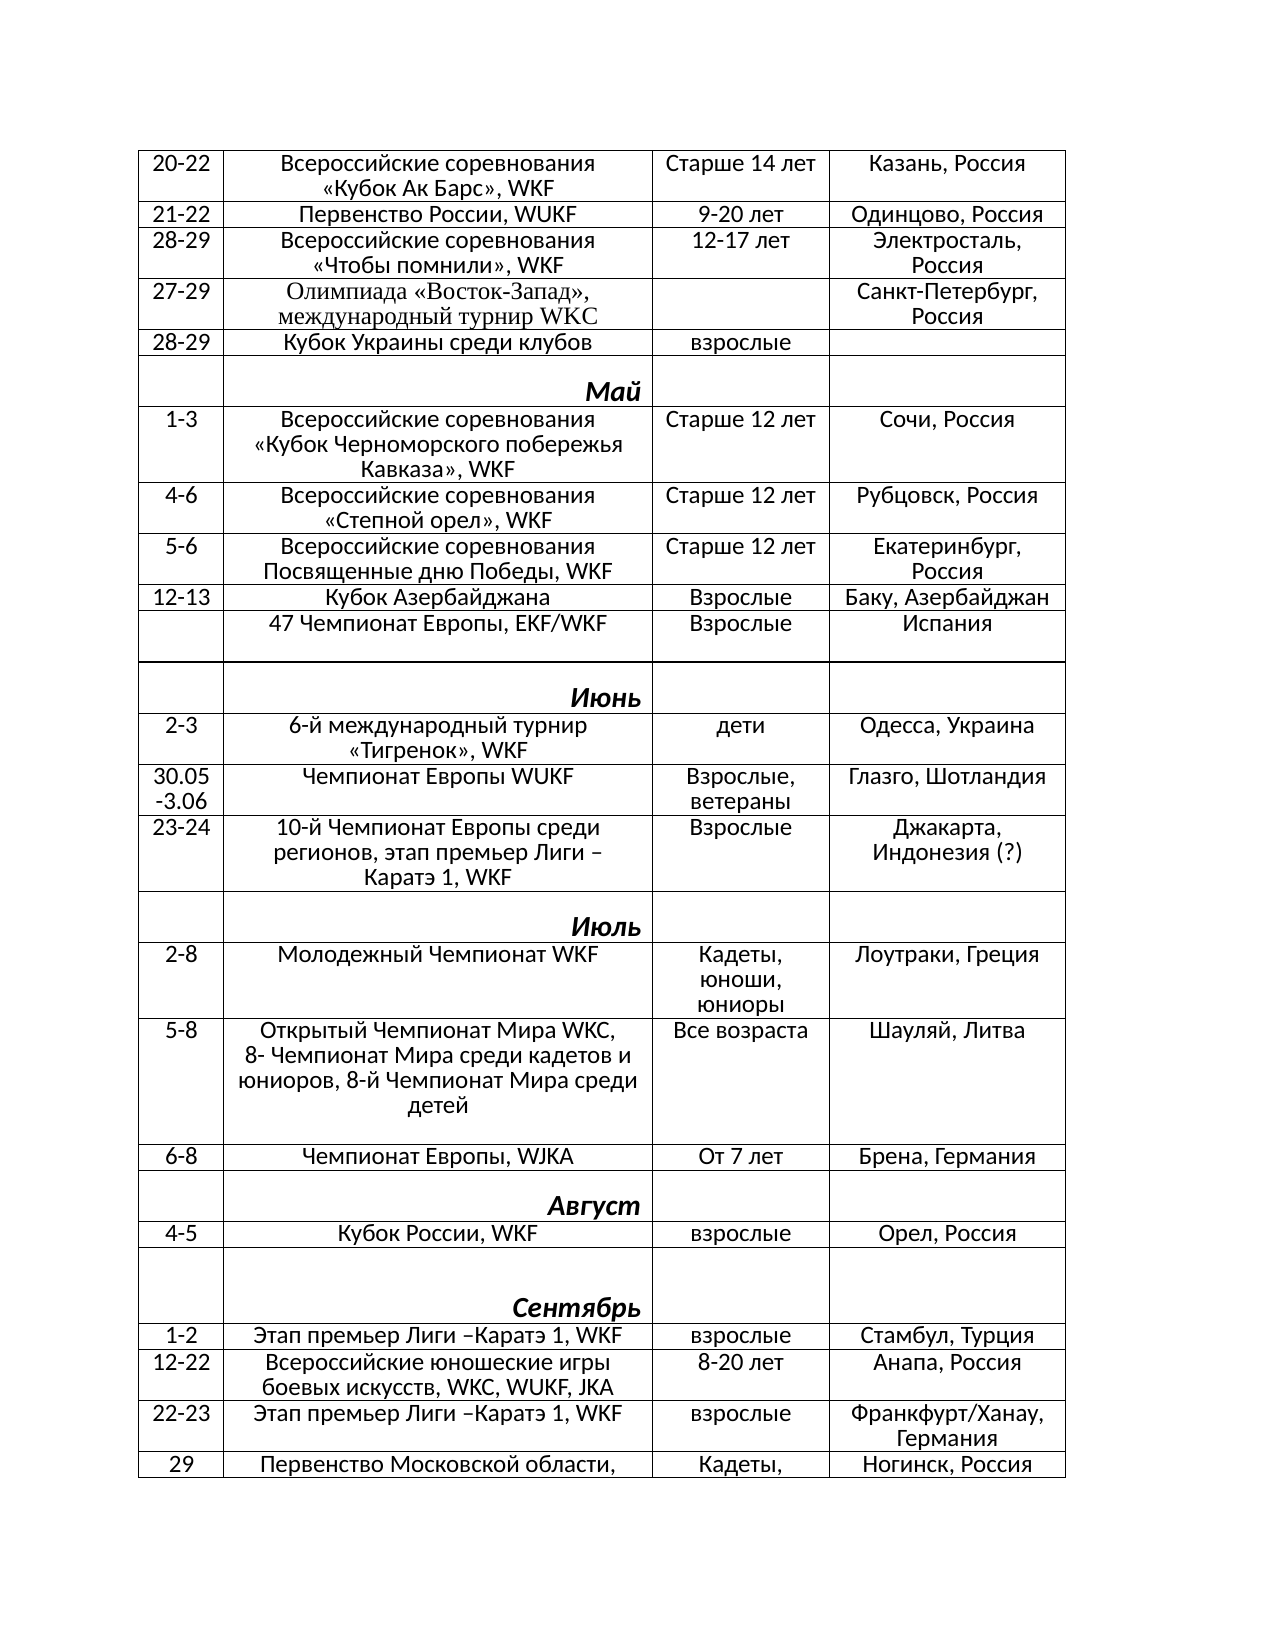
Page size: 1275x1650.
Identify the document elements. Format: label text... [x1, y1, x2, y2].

table_cell Май [224, 356, 652, 406]
table_cell Олимпиада «Восток-Запад», международный турнир WKC [224, 279, 652, 329]
table_cell взрослые [653, 1401, 829, 1451]
table_cell Все возраста [653, 1019, 829, 1144]
table_cell [139, 611, 223, 661]
table_cell 23-24 [139, 816, 223, 891]
table_cell 27-29 [139, 279, 223, 329]
table_cell Взрослые [653, 611, 829, 661]
table_cell 47 Чемпионат Европы, EKF/WKF [224, 611, 652, 661]
table_cell Всероссийские соревнования Посвященные дню Победы, WKF [224, 534, 652, 584]
table_cell [139, 892, 223, 942]
table_cell 2-8 [139, 943, 223, 1018]
table_cell [653, 1171, 829, 1221]
table_cell [139, 1171, 223, 1221]
table_cell Август [224, 1171, 652, 1221]
table_cell Всероссийские соревнования «Чтобы помнили», WKF [224, 228, 652, 278]
table_cell Одесса, Украина [830, 714, 1065, 763]
table_cell взрослые [653, 1324, 829, 1349]
table_cell Анапа, Россия [830, 1350, 1065, 1400]
table_cell 6-й международный турнир «Тигренок», WKF [224, 714, 652, 763]
table_cell 12-13 [139, 585, 223, 610]
table_cell Франкфурт/Ханау, Германия [830, 1401, 1065, 1451]
table_cell 30.05 -3.06 [139, 765, 223, 814]
table_cell [139, 663, 223, 712]
table_cell Санкт-Петербург, Россия [830, 279, 1065, 329]
table_cell Шауляй, Литва [830, 1019, 1065, 1144]
table_cell Этап премьер Лиги –Каратэ 1, WKF [224, 1324, 652, 1349]
table_cell 5-6 [139, 534, 223, 584]
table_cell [224, 1452, 652, 1477]
table_cell Рубцовск, Россия [830, 483, 1065, 533]
table_cell Всероссийские соревнования «Кубок Ак Барс», WKF [224, 151, 652, 201]
table_cell Испания [830, 611, 1065, 661]
table_cell Орел, Россия [830, 1222, 1065, 1247]
table_cell [830, 356, 1065, 406]
table_cell Ногинск, Россия [830, 1452, 1065, 1477]
table_cell Старше 12 лет [653, 534, 829, 584]
table_cell Старше 12 лет [653, 483, 829, 533]
table_cell Взрослые [653, 585, 829, 610]
table_cell Стамбул, Турция [830, 1324, 1065, 1349]
table_cell От 7 лет [653, 1145, 829, 1170]
table_cell Глазго, Шотландия [830, 765, 1065, 814]
table_cell 4-5 [139, 1222, 223, 1247]
table_cell 1-3 [139, 407, 223, 482]
table_cell 2-3 [139, 714, 223, 763]
table_cell Чемпионат Европы WUKF [224, 765, 652, 814]
table_cell Баку, Азербайджан [830, 585, 1065, 610]
table_cell Всероссийские соревнования «Степной орел», WKF [224, 483, 652, 533]
table_cell [830, 892, 1065, 942]
table_cell 29 [139, 1452, 223, 1477]
table_cell 28-29 [139, 228, 223, 278]
table_cell 12-17 лет [653, 228, 829, 278]
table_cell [653, 1452, 829, 1477]
table_cell Этап премьер Лиги –Каратэ 1, WKF [224, 1401, 652, 1451]
table_cell Старше 14 лет [653, 151, 829, 201]
table_cell Электросталь, Россия [830, 228, 1065, 278]
table_cell [830, 330, 1065, 355]
table_cell Брена, Германия [830, 1145, 1065, 1170]
table_cell Сентябрь [224, 1248, 652, 1323]
table_cell Одинцово, Россия [830, 202, 1065, 227]
table_cell Всероссийские соревнования «Кубок Черноморского побережья Кавказа», WKF [224, 407, 652, 482]
table_cell 6-8 [139, 1145, 223, 1170]
table_cell [139, 356, 223, 406]
table_cell Взрослые [653, 816, 829, 891]
table_cell Июнь [224, 663, 652, 712]
table_cell Открытый Чемпионат Мира WKC, 8- Чемпионат Мира среди кадетов и юниоров, 8-й Чемпионат Мира среди детей [224, 1019, 652, 1144]
table_cell Молодежный Чемпионат WKF [224, 943, 652, 1018]
table_cell [653, 663, 829, 712]
table_cell 12-22 [139, 1350, 223, 1400]
table_cell Кубок Азербайджана [224, 585, 652, 610]
table_cell [653, 279, 829, 329]
table_cell 9-20 лет [653, 202, 829, 227]
table_cell Лоутраки, Греция [830, 943, 1065, 1018]
table_cell 28-29 [139, 330, 223, 355]
table_cell Екатеринбург, Россия [830, 534, 1065, 584]
table_cell [830, 1171, 1065, 1221]
table_cell [653, 1248, 829, 1323]
table_cell 1-2 [139, 1324, 223, 1349]
table_cell [653, 892, 829, 942]
table_cell 5-8 [139, 1019, 223, 1144]
table_cell Сочи, Россия [830, 407, 1065, 482]
table_cell Кубок Украины среди клубов [224, 330, 652, 355]
table_cell Казань, Россия [830, 151, 1065, 201]
table_cell Всероссийские юношеские игры боевых искусств, WKC, WUKF, JKA [224, 1350, 652, 1400]
table_cell Кубок России, WKF [224, 1222, 652, 1247]
table_cell [653, 356, 829, 406]
table_cell [830, 663, 1065, 712]
table_cell Первенство России, WUKF [224, 202, 652, 227]
table_cell взрослые [653, 1222, 829, 1247]
table_cell 21-22 [139, 202, 223, 227]
table_cell 22-23 [139, 1401, 223, 1451]
table_cell [830, 1248, 1065, 1323]
table_cell [139, 1248, 223, 1323]
table_cell Кадеты, юноши, юниоры [653, 943, 829, 1018]
table_cell взрослые [653, 330, 829, 355]
table_cell Взрослые, ветераны [653, 765, 829, 814]
table_cell Джакарта, Индонезия (?) [830, 816, 1065, 891]
table_cell 8-20 лет [653, 1350, 829, 1400]
table_cell Чемпионат Европы, WJKA [224, 1145, 652, 1170]
table_cell дети [653, 714, 829, 763]
table_cell 4-6 [139, 483, 223, 533]
table_cell Старше 12 лет [653, 407, 829, 482]
table_cell Июль [224, 892, 652, 942]
table_cell 20-22 [139, 151, 223, 201]
table_cell 10-й Чемпионат Европы среди регионов, этап премьер Лиги – Каратэ 1, WKF [224, 816, 652, 891]
